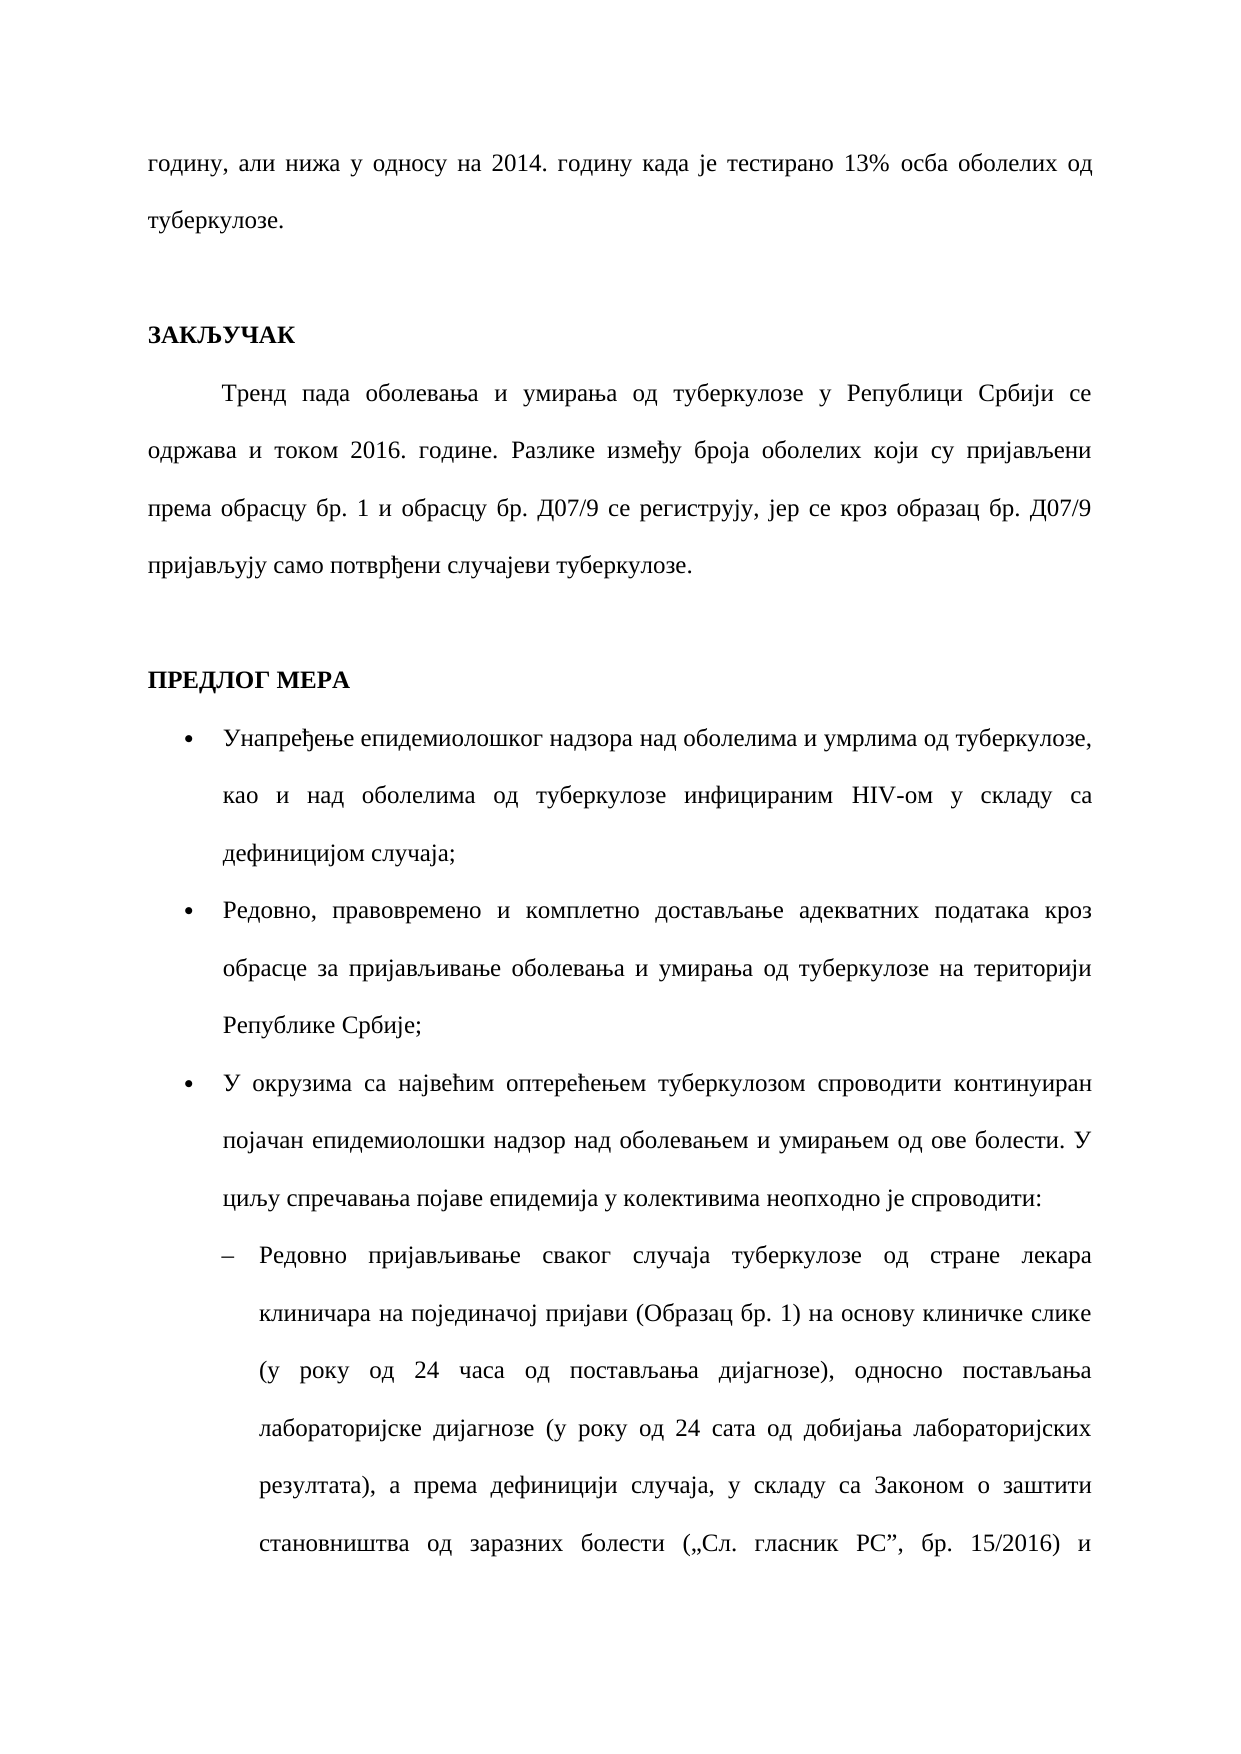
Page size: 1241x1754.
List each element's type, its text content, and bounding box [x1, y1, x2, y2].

text ПРЕДЛОГ МЕРА [148, 665, 1093, 694]
text Тренд пада оболевања и умирања од туберкулозе у Републици Србији се одржава и током 2016. године. Разлике између броја оболелих који су пријављени према обрасцу бр. 1 и обрасцу бр. Д07/9 се региструју, јер се кроз образац бр. Д07/9 пријављују само потврђени случајеви туберкулозе. [148, 378, 1093, 579]
text ЗАКЉУЧАК [148, 320, 1093, 349]
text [148, 148, 1093, 234]
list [221, 1240, 1093, 1556]
list Унапређење епидемиолошког надзора над оболелима и умрлима од туберкулозе, као и над оболелима од туберкулозе инфицираним HIV-ом у складу са дефиницијом случаја; [185, 723, 1093, 866]
list У окрузима са највећим оптерећењем туберкулозом спроводити континуиран појачан епидемиолошки надзор над оболевањем и умирањем од ове болести. У циљу спречавања појаве епидемија у колективима неопходно је спроводити: [185, 1068, 1093, 1211]
list Редовно, правовремено и комплетно достављање адекватних података кроз обрасце за пријављивање оболевања и умирања од туберкулозе на територији Републике Србије; [185, 895, 1093, 1039]
